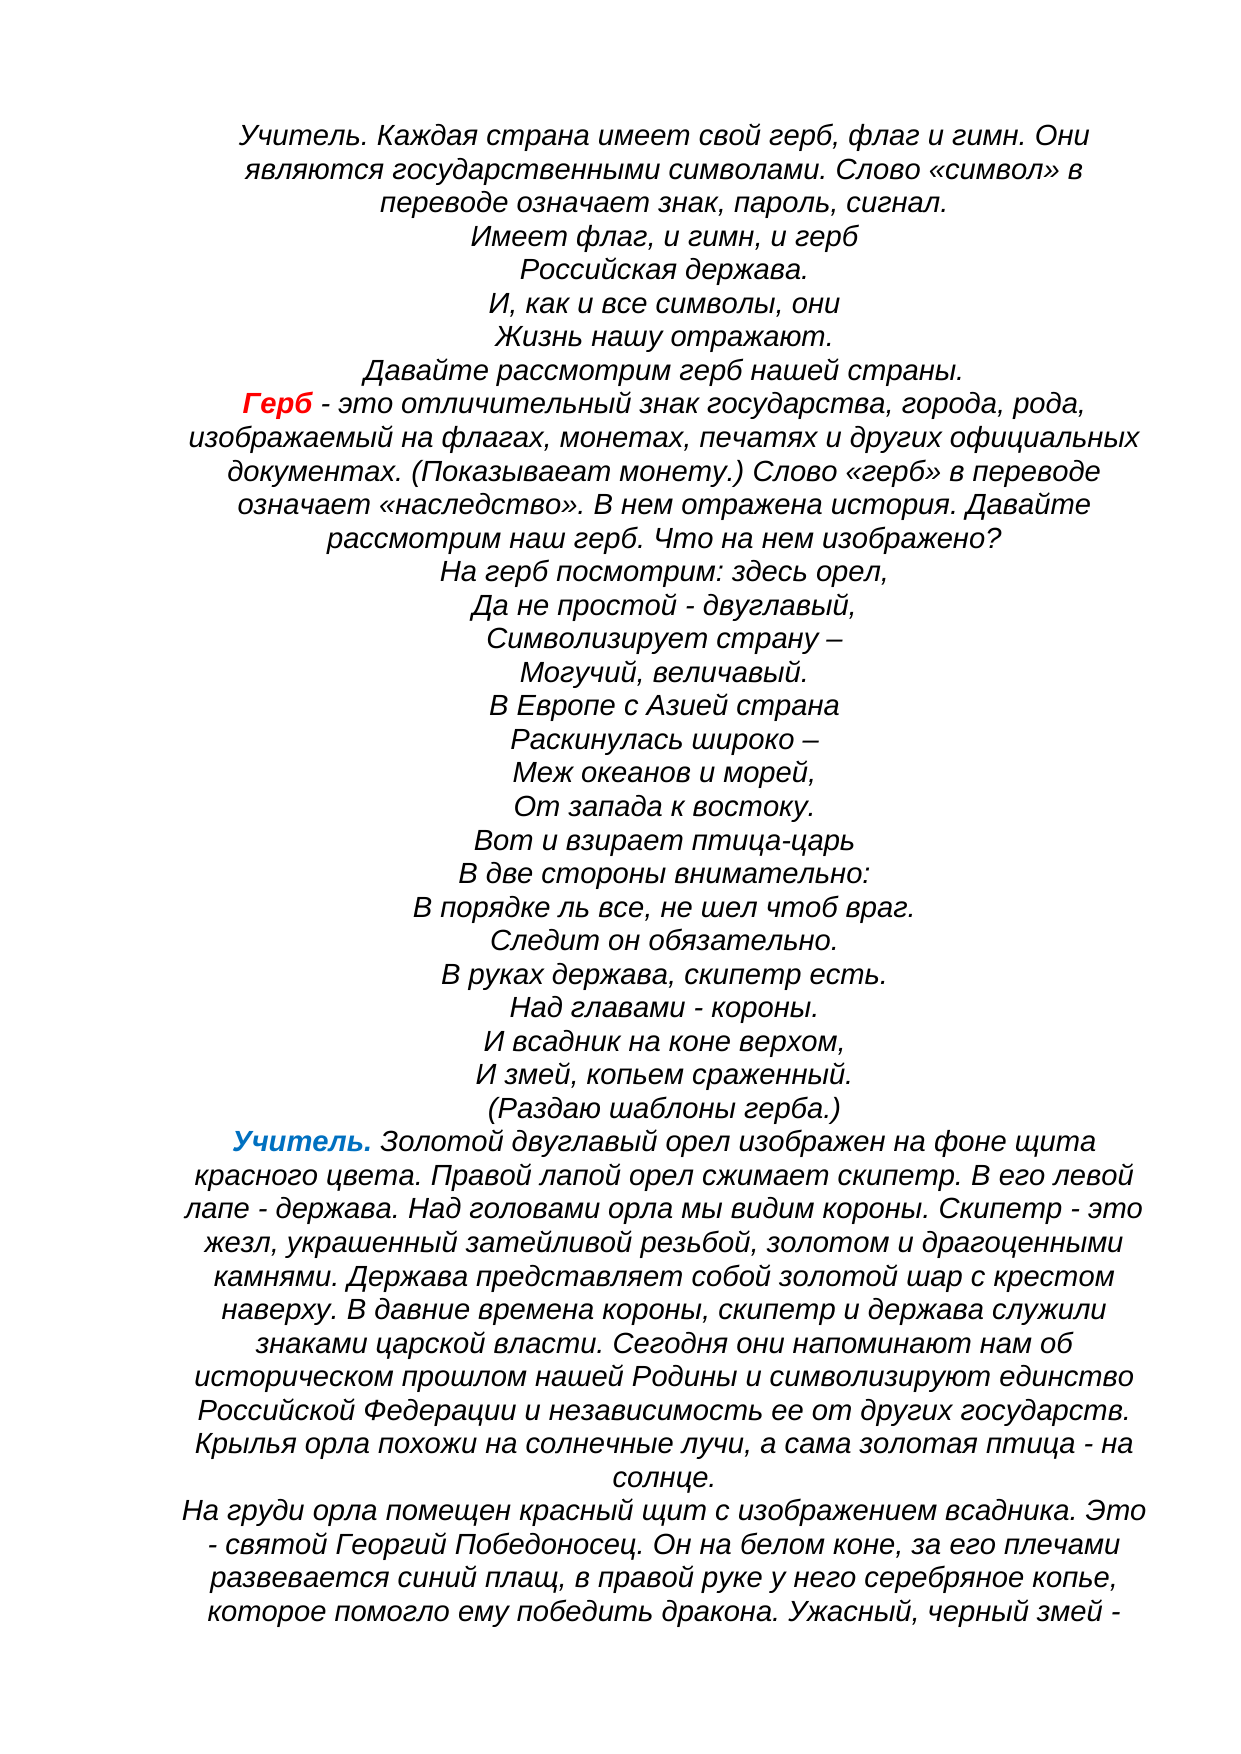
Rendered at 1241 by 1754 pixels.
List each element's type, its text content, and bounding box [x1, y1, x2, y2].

text Могучий, величавый. [177, 655, 1152, 688]
text Учитель. Каждая страна имеет свой герб, флаг и гимн. Они являются государственными символами. Слово «символ» в переводе означает знак, пароль, сигнал. [177, 118, 1152, 219]
text Меж океанов и морей, [177, 755, 1152, 789]
text На герб посмотрим: здесь орел, [177, 554, 1152, 588]
text В две стороны внимательно: [177, 856, 1152, 889]
text Имеет флаг, и гимн, и герб [177, 219, 1152, 252]
text И змей, копьем сраженный. [177, 1057, 1152, 1091]
text В руках держава, скипетр есть. [177, 957, 1152, 990]
text Российская держава. [177, 252, 1152, 286]
text В Европе с Азией страна [177, 688, 1152, 722]
text (Раздаю шаблоны герба.) [177, 1091, 1152, 1124]
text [177, 1493, 1152, 1627]
text Да не простой - двуглавый, [177, 588, 1152, 621]
text От запада к востоку. [177, 789, 1152, 822]
text Жизнь нашу отражают. [177, 319, 1152, 353]
text Над главами - короны. [177, 990, 1152, 1024]
text Раскинулась широко – [177, 722, 1152, 755]
text И, как и все символы, они [177, 286, 1152, 319]
text Символизирует страну – [177, 621, 1152, 655]
text Давайте рассмотрим герб нашей страны. [177, 353, 1152, 386]
text Герб - это отличительный знак государства, города, рода, изображаемый на флагах, монетах, печатях и других официальных документах. (Показываеат монету.) Слово «герб» в переводе означает «наследство». В нем отражена история. Давайте рассмотрим наш герб. Что на нем изображено? [177, 386, 1152, 554]
text Вот и взирает птица-царь [177, 822, 1152, 856]
text В порядке ль все, не шел чтоб враг. [177, 889, 1152, 923]
text Следит он обязательно. [177, 923, 1152, 957]
text Учитель. Золотой двуглавый орел изображен на фоне щита красного цвета. Правой лапой орел сжимает скипетр. В его левой лапе - держава. Над головами орла мы видим короны. Скипетр - это жезл, украшенный затейливой резьбой, золотом и драгоценными камнями. Держава представляет собой золотой шар с крестом наверху. В давние времена короны, скипетр и держава служили знаками царской власти. Сегодня они напоминают нам об историческом прошлом нашей Родины и символизируют единство Российской Федерации и независимость ее от других государств. Крылья орла похожи на солнечные лучи, а сама золотая птица - на солнце. [177, 1124, 1152, 1493]
text И всадник на коне верхом, [177, 1024, 1152, 1057]
